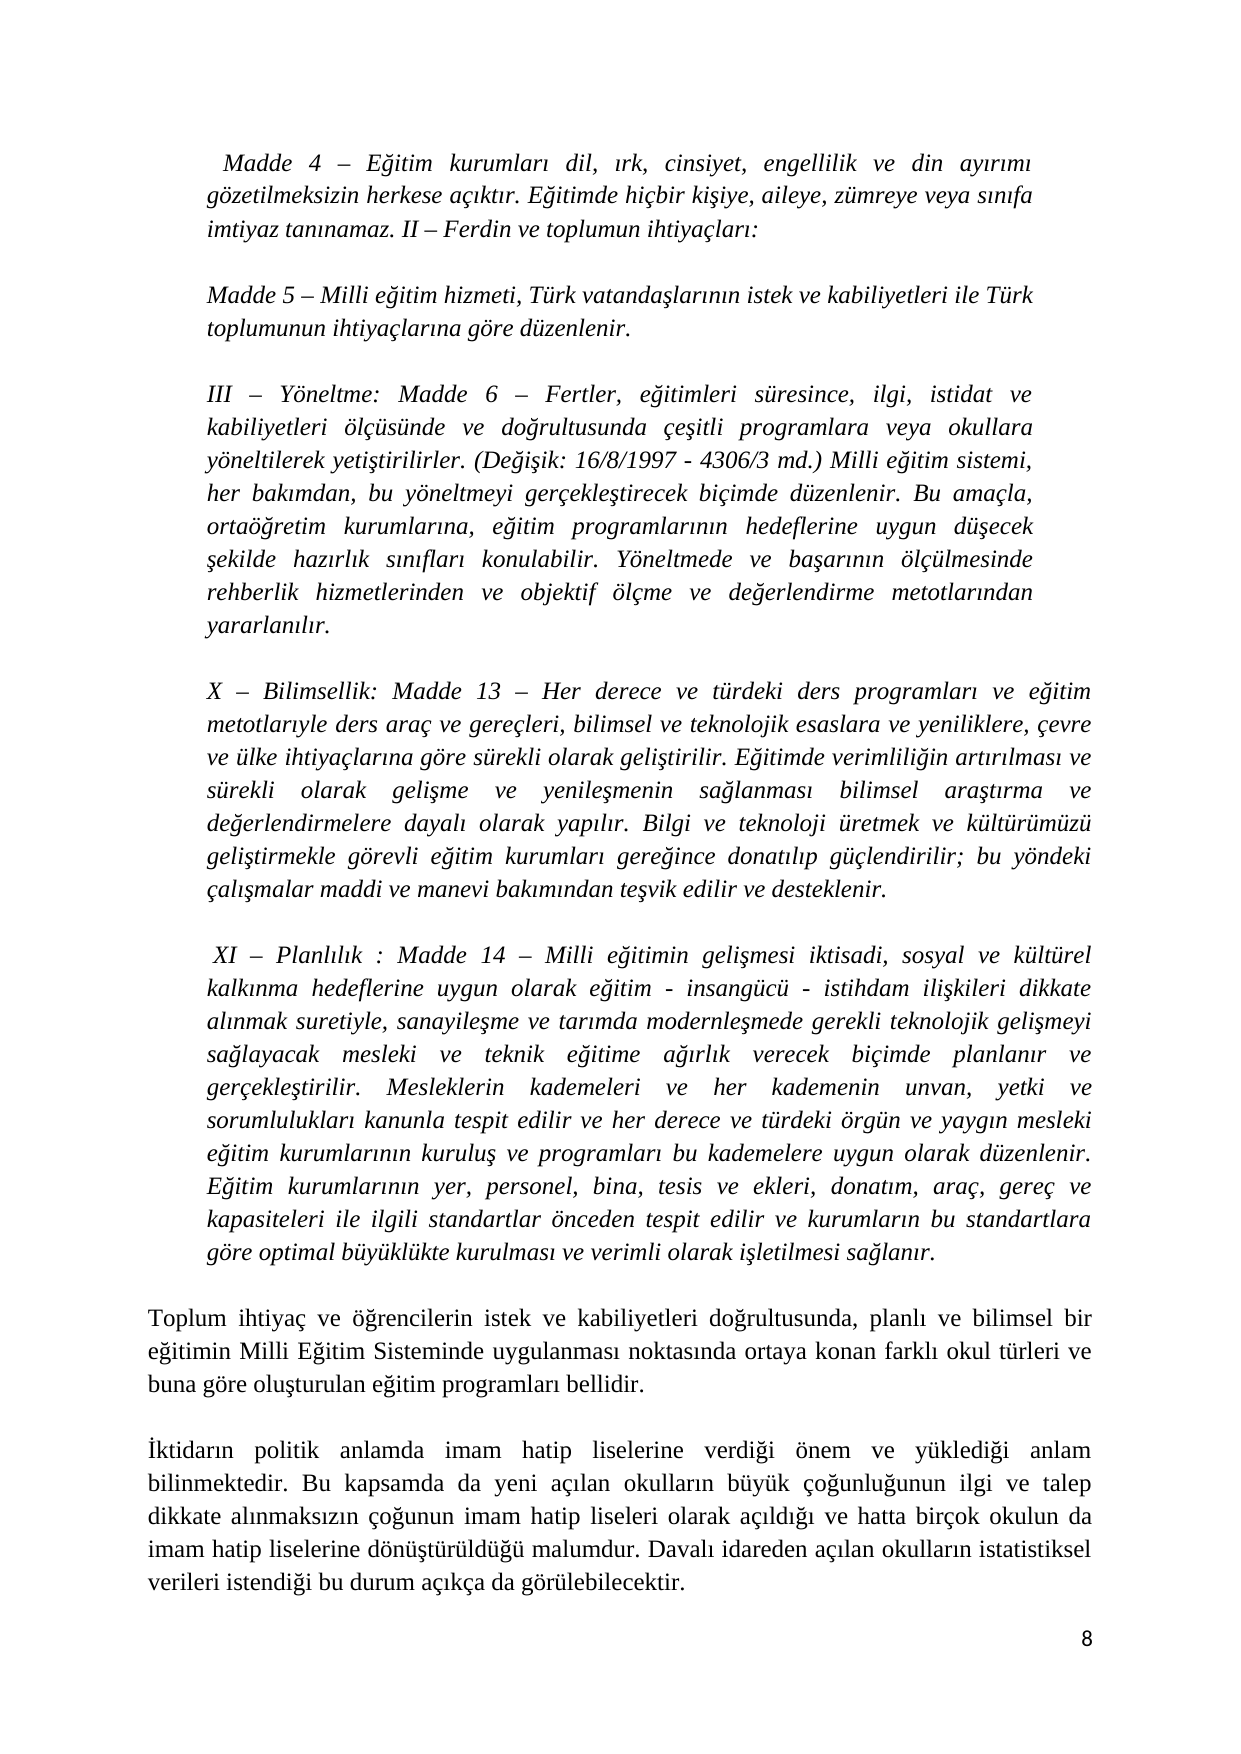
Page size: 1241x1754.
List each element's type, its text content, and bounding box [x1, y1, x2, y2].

text X – Bilimsellik: Madde 13 – Her derece ve türdeki ders programları ve eğitim metotlarıyle ders araç ve gereçleri, bilimsel ve teknolojik esaslara ve yeniliklere, çevre ve ülke ihtiyaçlarına göre sürekli olarak geliştirilir. Eğitimde verimliliğin artırılması ve sürekli olarak gelişme ve yenileşmenin sağlanması bilimsel araştırma ve değerlendirmelere dayalı olarak yapılır. Bilgi ve teknoloji üretmek ve kültürümüzü geliştirmekle görevli eğitim kurumları gereğince donatılıp güçlendirilir; bu yöndeki çalışmalar maddi ve manevi bakımından teşvik edilir ve desteklenir. [207, 676, 1093, 903]
text Madde 4 – Eğitim kurumları dil, ırk, cinsiyet, engellilik ve din ayırımı gözetilmeksizin herkese açıktır. Eğitimde hiçbir kişiye, aileye, zümreye veya sınıfa imtiyaz tanınamaz. II – Ferdin ve toplumun ihtiyaçları: [207, 148, 1033, 242]
text Madde 5 – Milli eğitim hizmeti, Türk vatandaşlarının istek ve kabiliyetleri ile Türk toplumunun ihtiyaçlarına göre düzenlenir. [207, 280, 1033, 341]
text İktidarın politik anlamda imam hatip liselerine verdiği önem ve yüklediği anlam bilinmektedir. Bu kapsamda da yeni açılan okulların büyük çoğunluğunun ilgi ve talep dikkate alınmaksızın çoğunun imam hatip liseleri olarak açıldığı ve hatta birçok okulun da imam hatip liselerine dönüştürüldüğü malumdur. Davalı idareden açılan okulların istatistiksel verileri istendiği bu durum açıkça da görülebilecektir. [148, 1435, 1093, 1596]
text Toplum ihtiyaç ve öğrencilerin istek ve kabiliyetleri doğrultusunda, planlı ve bilimsel bir eğitimin Milli Eğitim Sisteminde uygulanması noktasında ortaya konan farklı okul türleri ve buna göre oluşturulan eğitim programları bellidir. [148, 1303, 1093, 1398]
text XI – Planlılık : Madde 14 – Milli eğitimin gelişmesi iktisadi, sosyal ve kültürel kalkınma hedeflerine uygun olarak eğitim - insangücü - istihdam ilişkileri dikkate alınmak suretiyle, sanayileşme ve tarımda modernleşmede gerekli teknolojik gelişmeyi sağlayacak mesleki ve teknik eğitime ağırlık verecek biçimde planlanır ve gerçekleştirilir. Mesleklerin kademeleri ve her kademenin unvan, yetki ve sorumlulukları kanunla tespit edilir ve her derece ve türdeki örgün ve yaygın mesleki eğitim kurumlarının kuruluş ve programları bu kademelere uygun olarak düzenlenir. Eğitim kurumlarının yer, personel, bina, tesis ve ekleri, donatım, araç, gereç ve kapasiteleri ile ilgili standartlar önceden tespit edilir ve kurumların bu standartlara göre optimal büyüklükte kurulması ve verimli olarak işletilmesi sağlanır. [207, 940, 1093, 1266]
text III – Yöneltme: Madde 6 – Fertler, eğitimleri süresince, ilgi, istidat ve kabiliyetleri ölçüsünde ve doğrultusunda çeşitli programlara veya okullara yöneltilerek yetiştirilirler. (Değişik: 16/8/1997 - 4306/3 md.) Milli eğitim sistemi, her bakımdan, bu yöneltmeyi gerçekleştirecek biçimde düzenlenir. Bu amaçla, ortaöğretim kurumlarına, eğitim programlarının hedeflerine uygun düşecek şekilde hazırlık sınıfları konulabilir. Yöneltmede ve başarının ölçülmesinde rehberlik hizmetlerinden ve objektif ölçme ve değerlendirme metotlarından yararlanılır. [207, 379, 1033, 639]
